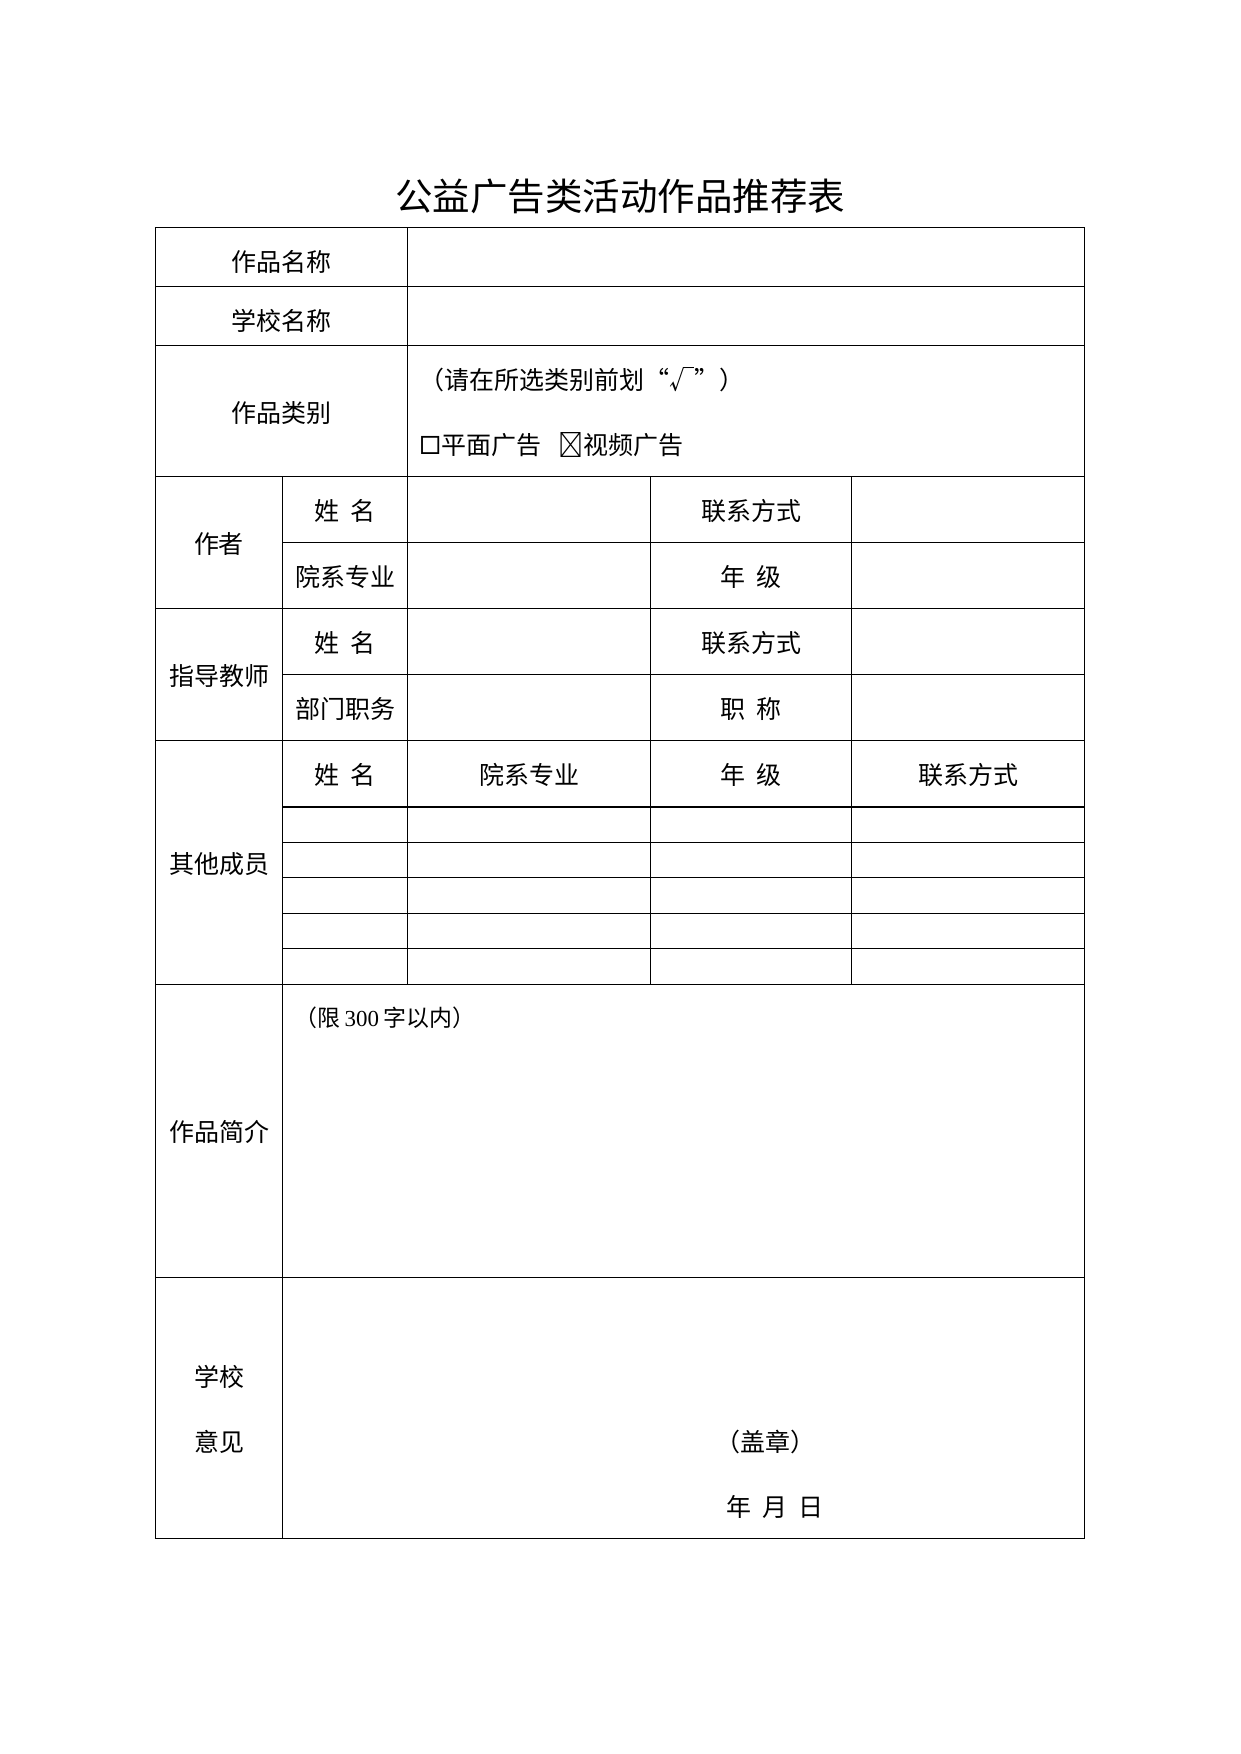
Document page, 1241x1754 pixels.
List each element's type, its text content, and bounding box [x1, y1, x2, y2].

table_cell 指导教师 [156, 609, 282, 740]
table_cell 联系方式 [651, 477, 851, 542]
text 公益广告类活动作品推荐表 [187, 162, 1053, 227]
table_cell [283, 878, 407, 913]
table_cell （盖章） 年 月 日 [283, 1278, 1084, 1538]
table_cell [651, 949, 851, 983]
table_cell [283, 843, 407, 877]
table_cell [852, 477, 1084, 542]
table_cell [651, 808, 851, 842]
table_cell [283, 808, 407, 842]
table_cell 作者 [156, 477, 282, 608]
table_cell 姓 名 [283, 609, 407, 674]
table_cell （请在所选类别前划“√”） 平面广告 视频广告 [408, 346, 1084, 476]
table_cell 姓 名 [283, 741, 407, 806]
table_cell [408, 878, 650, 913]
table_cell [408, 609, 650, 674]
table_cell 年 级 [651, 741, 851, 806]
table_cell [651, 843, 851, 877]
table_header 作品名称 [156, 228, 407, 286]
table_cell [408, 808, 650, 842]
table_cell [852, 914, 1084, 948]
table_cell 职 称 [651, 675, 851, 740]
table_cell 联系方式 [852, 741, 1084, 806]
table_cell [408, 949, 650, 983]
table_cell [408, 843, 650, 877]
table_cell 学校 意见 [156, 1278, 282, 1538]
table_cell 联系方式 [651, 609, 851, 674]
table_header [408, 228, 1084, 286]
table_cell 姓 名 [283, 477, 407, 542]
table_cell [651, 878, 851, 913]
table_cell 院系专业 [283, 543, 407, 608]
table_cell 部门职务 [283, 675, 407, 740]
table_cell [408, 543, 650, 608]
table_cell [852, 609, 1084, 674]
table_cell 院系专业 [408, 741, 650, 806]
table_cell [408, 914, 650, 948]
table_cell 学校名称 [156, 287, 407, 345]
table_cell [283, 914, 407, 948]
table_cell 其他成员 [156, 741, 282, 983]
table_cell 作品类别 [156, 346, 407, 476]
table_cell [408, 675, 650, 740]
table_cell [852, 843, 1084, 877]
table_cell 作品简介 [156, 985, 282, 1277]
table_cell [852, 878, 1084, 913]
table_cell [852, 949, 1084, 983]
table_cell （限300字以内） [283, 985, 1084, 1277]
table_cell [651, 914, 851, 948]
table_cell [283, 949, 407, 983]
table_cell [408, 287, 1084, 345]
table_cell 年 级 [651, 543, 851, 608]
table_cell [408, 477, 650, 542]
table_cell [852, 675, 1084, 740]
table_cell [852, 543, 1084, 608]
table_cell [852, 808, 1084, 842]
